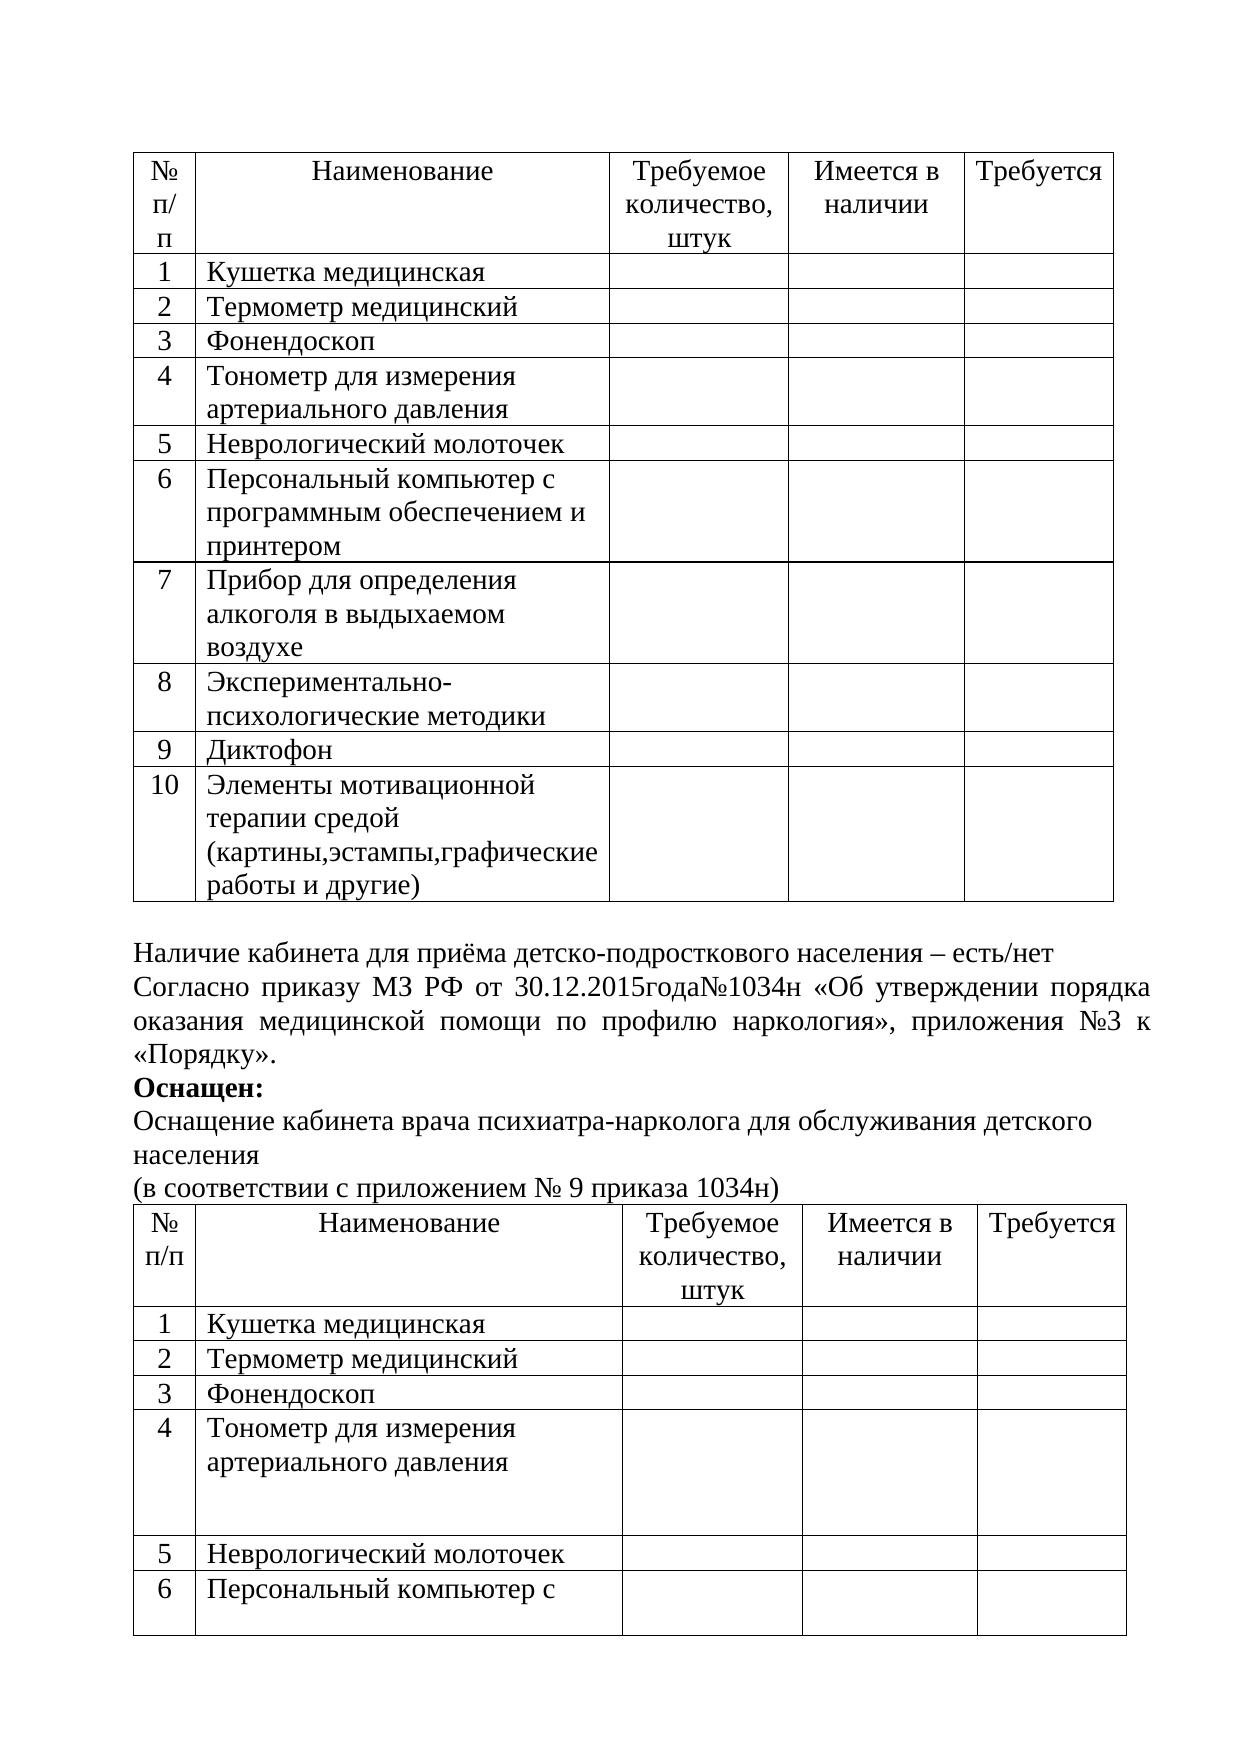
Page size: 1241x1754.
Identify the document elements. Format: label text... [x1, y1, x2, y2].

table_cell Персональный компьютер с программным обеспечением и принтером [196, 461, 609, 561]
table_cell [789, 289, 964, 322]
table_cell 3 [134, 1376, 195, 1409]
table_cell [623, 1376, 802, 1409]
table_cell 1 [134, 1307, 195, 1340]
table_cell [610, 732, 788, 766]
table_cell [789, 461, 964, 561]
table_cell Элементы мотивационной терапии средой (картины,эстампы,графические работы и другие) [196, 767, 609, 901]
table_cell [789, 767, 964, 901]
table_header Имеется в наличии [789, 153, 964, 253]
text Оснащение кабинета врача психиатра-нарколога для обслуживания детского населения [133, 1103, 1152, 1170]
table_cell [965, 563, 1113, 663]
table_cell [789, 732, 964, 766]
table_cell [610, 324, 788, 357]
table_cell Прибор для определения алкоголя в выдыхаемом воздухе [196, 563, 609, 663]
table_cell [623, 1307, 802, 1340]
table_cell [803, 1307, 977, 1340]
table_header Наименование [196, 153, 609, 253]
table_cell [803, 1536, 977, 1570]
table_cell 2 [134, 289, 195, 322]
table_header Требуется [965, 153, 1113, 253]
table_cell [610, 358, 788, 425]
table_cell [789, 664, 964, 731]
text (в соответствии с приложением № 9 приказа 1034н) [133, 1170, 1152, 1204]
table_cell [610, 563, 788, 663]
table_header Наименование [196, 1205, 622, 1306]
table_cell Тонометр для измерения артериального давления [196, 358, 609, 425]
text Наличие кабинета для приёма детско-подросткового населения – есть/нет [133, 936, 1152, 969]
table_cell 5 [134, 426, 195, 460]
table_cell [803, 1410, 977, 1535]
table_cell 6 [134, 461, 195, 561]
table_cell [610, 767, 788, 901]
table_cell 9 [134, 732, 195, 766]
table_header Требуемое количество, штук [623, 1205, 802, 1306]
table_header Требуемое количество, штук [610, 153, 788, 253]
table_cell 2 [134, 1341, 195, 1375]
table_cell [965, 664, 1113, 731]
table_cell 10 [134, 767, 195, 901]
table_cell [965, 732, 1113, 766]
table_cell 4 [134, 1410, 195, 1535]
table_cell [965, 767, 1113, 901]
table_cell [610, 461, 788, 561]
table_cell Неврологический молоточек [196, 1536, 622, 1570]
table_cell [610, 289, 788, 322]
table_cell [623, 1536, 802, 1570]
table_cell Кушетка медицинская [196, 254, 609, 288]
text Согласно приказу МЗ РФ от 30.12.2015года№1034н «Об утверждении порядка оказания медицинской помощи по профилю наркология», приложения №3 к «Порядку». [133, 969, 1152, 1070]
text Оснащен: [133, 1070, 1152, 1103]
table_cell [965, 324, 1113, 357]
table_cell [965, 461, 1113, 561]
table_cell [965, 289, 1113, 322]
table_cell [623, 1410, 802, 1535]
table_cell [623, 1341, 802, 1375]
table_cell [978, 1536, 1126, 1570]
table_cell Термометр медицинский [196, 1341, 622, 1375]
table_cell [965, 254, 1113, 288]
table_cell [978, 1376, 1126, 1409]
table_cell [610, 254, 788, 288]
table_cell [610, 426, 788, 460]
table_cell Диктофон [196, 732, 609, 766]
table_cell [789, 563, 964, 663]
table_cell 1 [134, 254, 195, 288]
table_cell 3 [134, 324, 195, 357]
table_cell [789, 426, 964, 460]
table_cell Фонендоскоп [196, 1376, 622, 1409]
table_cell [965, 426, 1113, 460]
table_cell [978, 1410, 1126, 1535]
table_cell [623, 1571, 802, 1635]
table_cell [789, 358, 964, 425]
table_cell [965, 358, 1113, 425]
table_cell [803, 1341, 977, 1375]
table_cell [978, 1341, 1126, 1375]
table_cell [789, 254, 964, 288]
table_header Имеется в наличии [803, 1205, 977, 1306]
table_cell Тонометр для измерения артериального давления [196, 1410, 622, 1535]
table_header Требуется [978, 1205, 1126, 1306]
table_cell [803, 1571, 977, 1635]
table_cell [196, 1571, 622, 1635]
table_cell Неврологический молоточек [196, 426, 609, 460]
table_cell [610, 664, 788, 731]
table_cell [978, 1307, 1126, 1340]
table_cell Кушетка медицинская [196, 1307, 622, 1340]
table_cell Термометр медицинский [196, 289, 609, 322]
table_header № п/п [134, 153, 195, 253]
table_cell 8 [134, 664, 195, 731]
table_cell Фонендоскоп [196, 324, 609, 357]
table_cell Экспериментально-психологические методики [196, 664, 609, 731]
table_cell 7 [134, 563, 195, 663]
table_cell [803, 1376, 977, 1409]
table_header № п/п [134, 1205, 195, 1306]
table_cell 6 [134, 1571, 195, 1635]
table_cell [978, 1571, 1126, 1635]
table_cell 4 [134, 358, 195, 425]
table_cell 5 [134, 1536, 195, 1570]
table_cell [789, 324, 964, 357]
